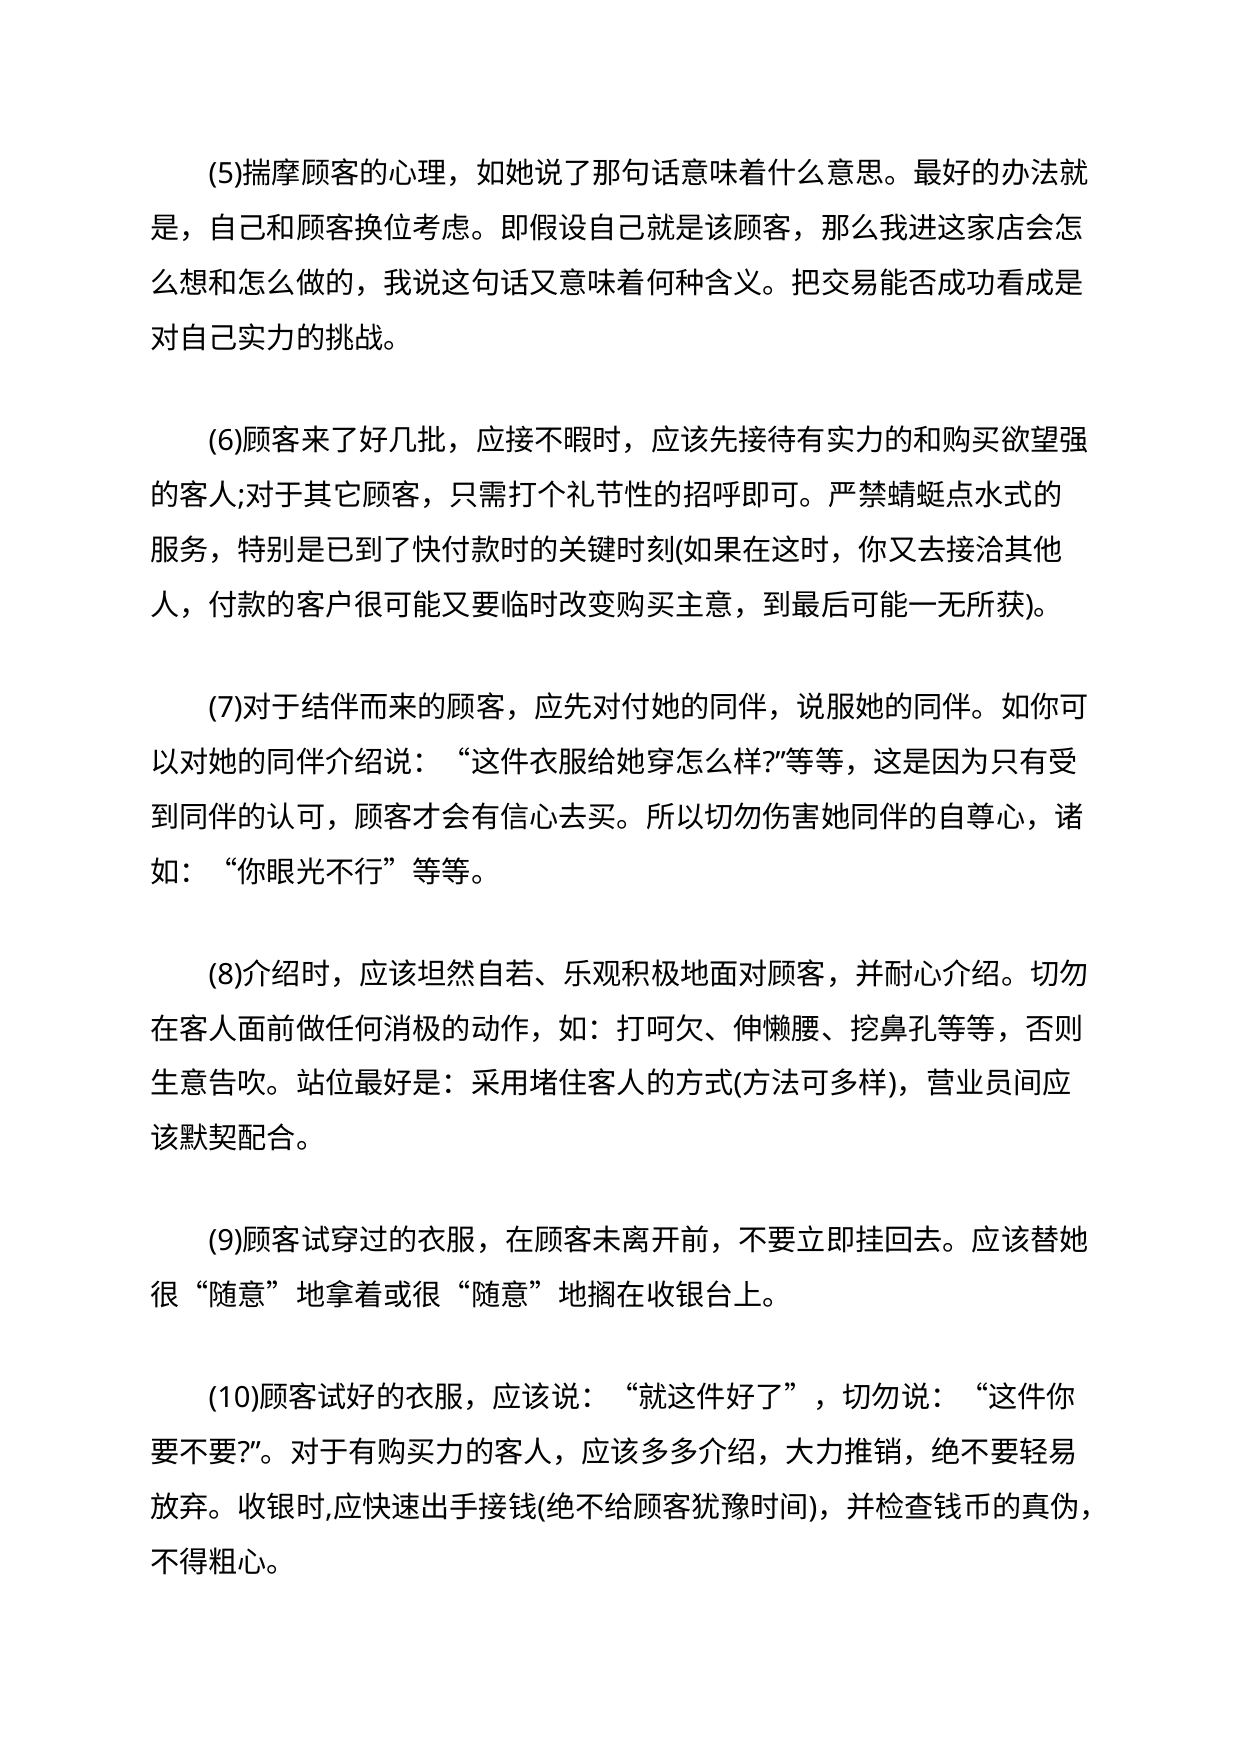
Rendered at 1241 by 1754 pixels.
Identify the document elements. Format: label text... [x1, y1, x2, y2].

text (9)顾客试穿过的衣服，在顾客未离开前，不要立即挂回去。应该替她很“随意”地拿着或很“随意”地搁在收银台上。 [150, 1217, 1090, 1314]
text (6)顾客来了好几批，应接不暇时，应该先接待有实力的和购买欲望强的客人;对于其它顾客，只需打个礼节性的招呼即可。严禁蜻蜓点水式的服务，特别是已到了快付款时的关键时刻(如果在这时，你又去接洽其他人，付款的客户很可能又要临时改变购买主意，到最后可能一无所获)。 [150, 417, 1090, 624]
text (7)对于结伴而来的顾客，应先对付她的同伴，说服她的同伴。如你可以对她的同伴介绍说：“这件衣服给她穿怎么样?”等等，这是因为只有受到同伴的认可，顾客才会有信心去买。所以切勿伤害她同伴的自尊心，诸如：“你眼光不行”等等。 [150, 683, 1090, 891]
text (10)顾客试好的衣服，应该说：“就这件好了”，切勿说：“这件你要不要?”。对于有购买力的客人，应该多多介绍，大力推销，绝不要轻易放弃。收银时,应快速出手接钱(绝不给顾客犹豫时间)，并检查钱币的真伪，不得粗心。 [150, 1374, 1090, 1581]
text (8)介绍时，应该坦然自若、乐观积极地面对顾客，并耐心介绍。切勿在客人面前做任何消极的动作，如：打呵欠、伸懒腰、挖鼻孔等等，否则生意告吹。站位最好是：采用堵住客人的方式(方法可多样)，营业员间应该默契配合。 [150, 950, 1090, 1157]
text (5)揣摩顾客的心理，如她说了那句话意味着什么意思。最好的办法就是，自己和顾客换位考虑。即假设自己就是该顾客，那么我进这家店会怎么想和怎么做的，我说这句话又意味着何种含义。把交易能否成功看成是对自己实力的挑战。 [150, 150, 1090, 357]
